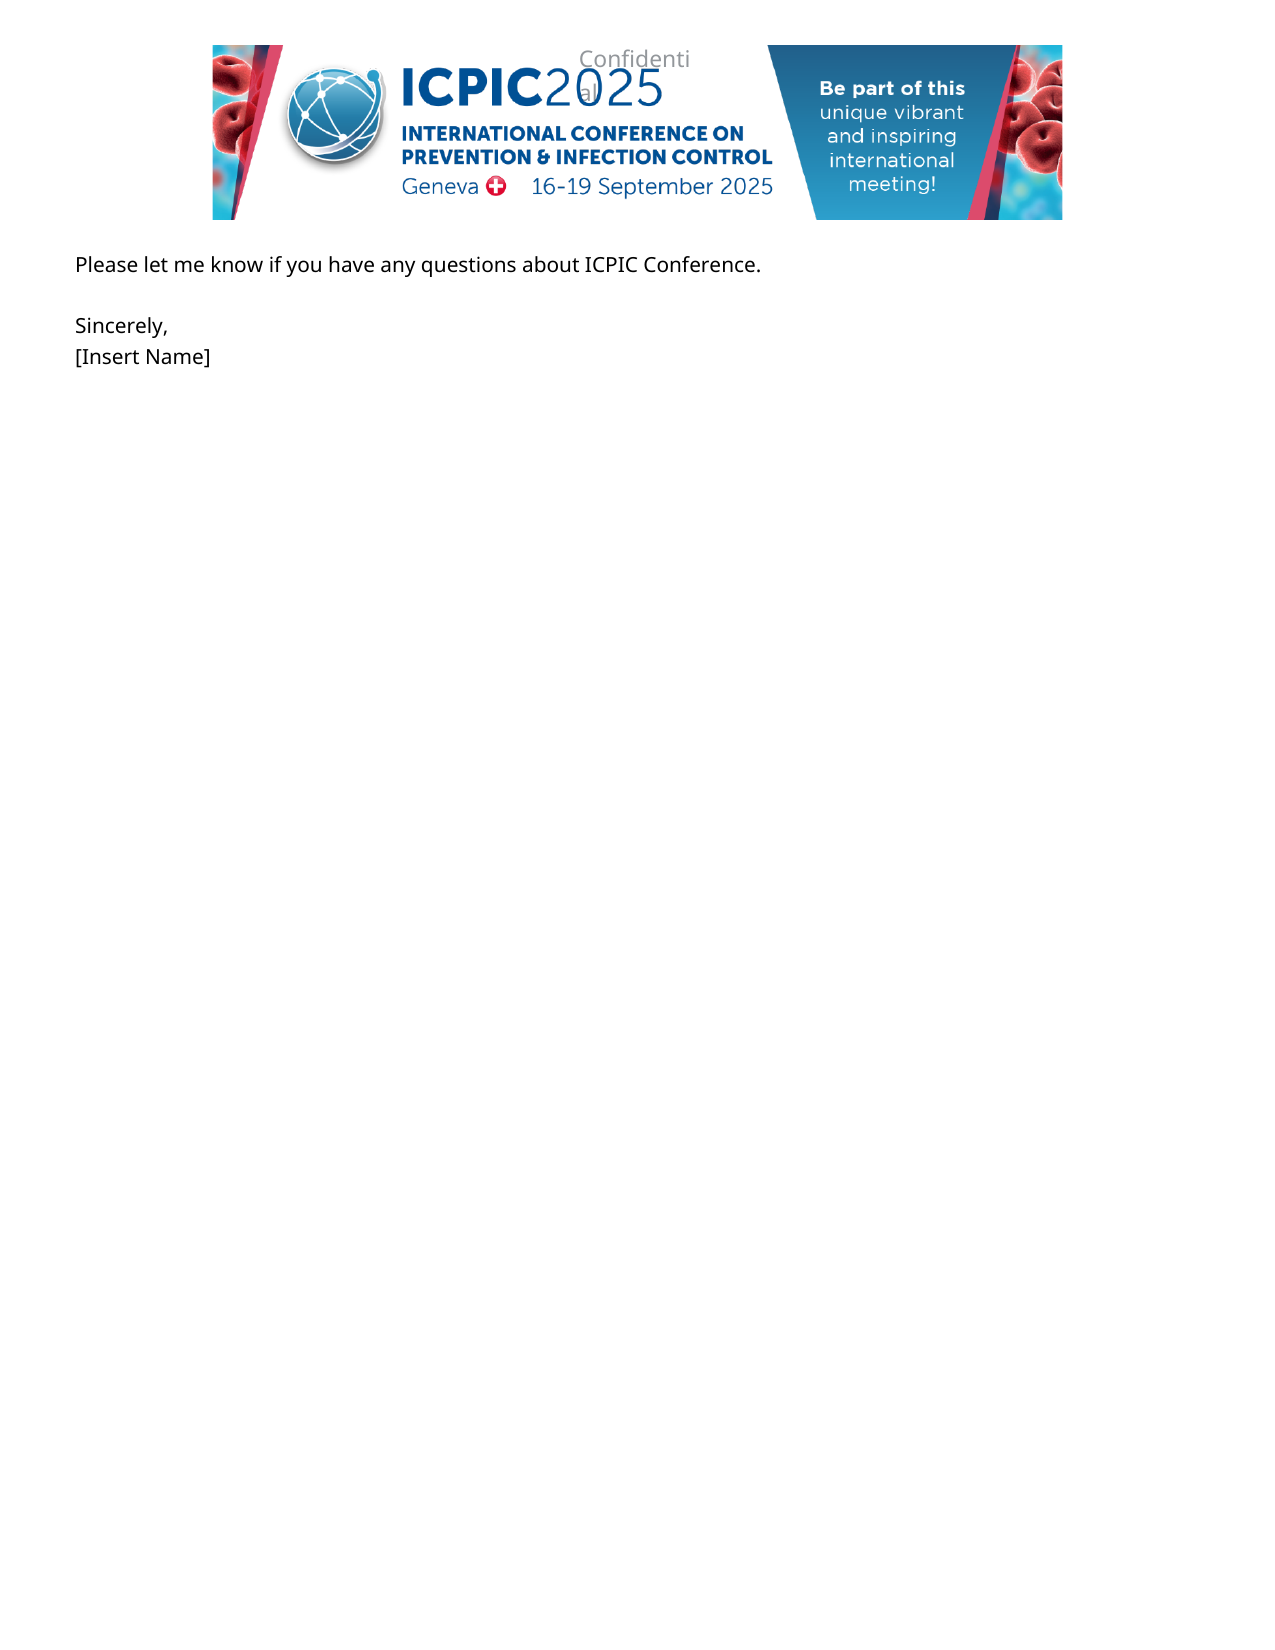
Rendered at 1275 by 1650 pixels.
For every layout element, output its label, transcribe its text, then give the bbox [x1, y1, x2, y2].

text Please let me know if you have any questions about ICPIC Conference. [75, 250, 1200, 279]
picture [212, 45, 1063, 220]
text Sincerely, [75, 312, 1200, 340]
text [Insert Name] [75, 342, 1200, 371]
